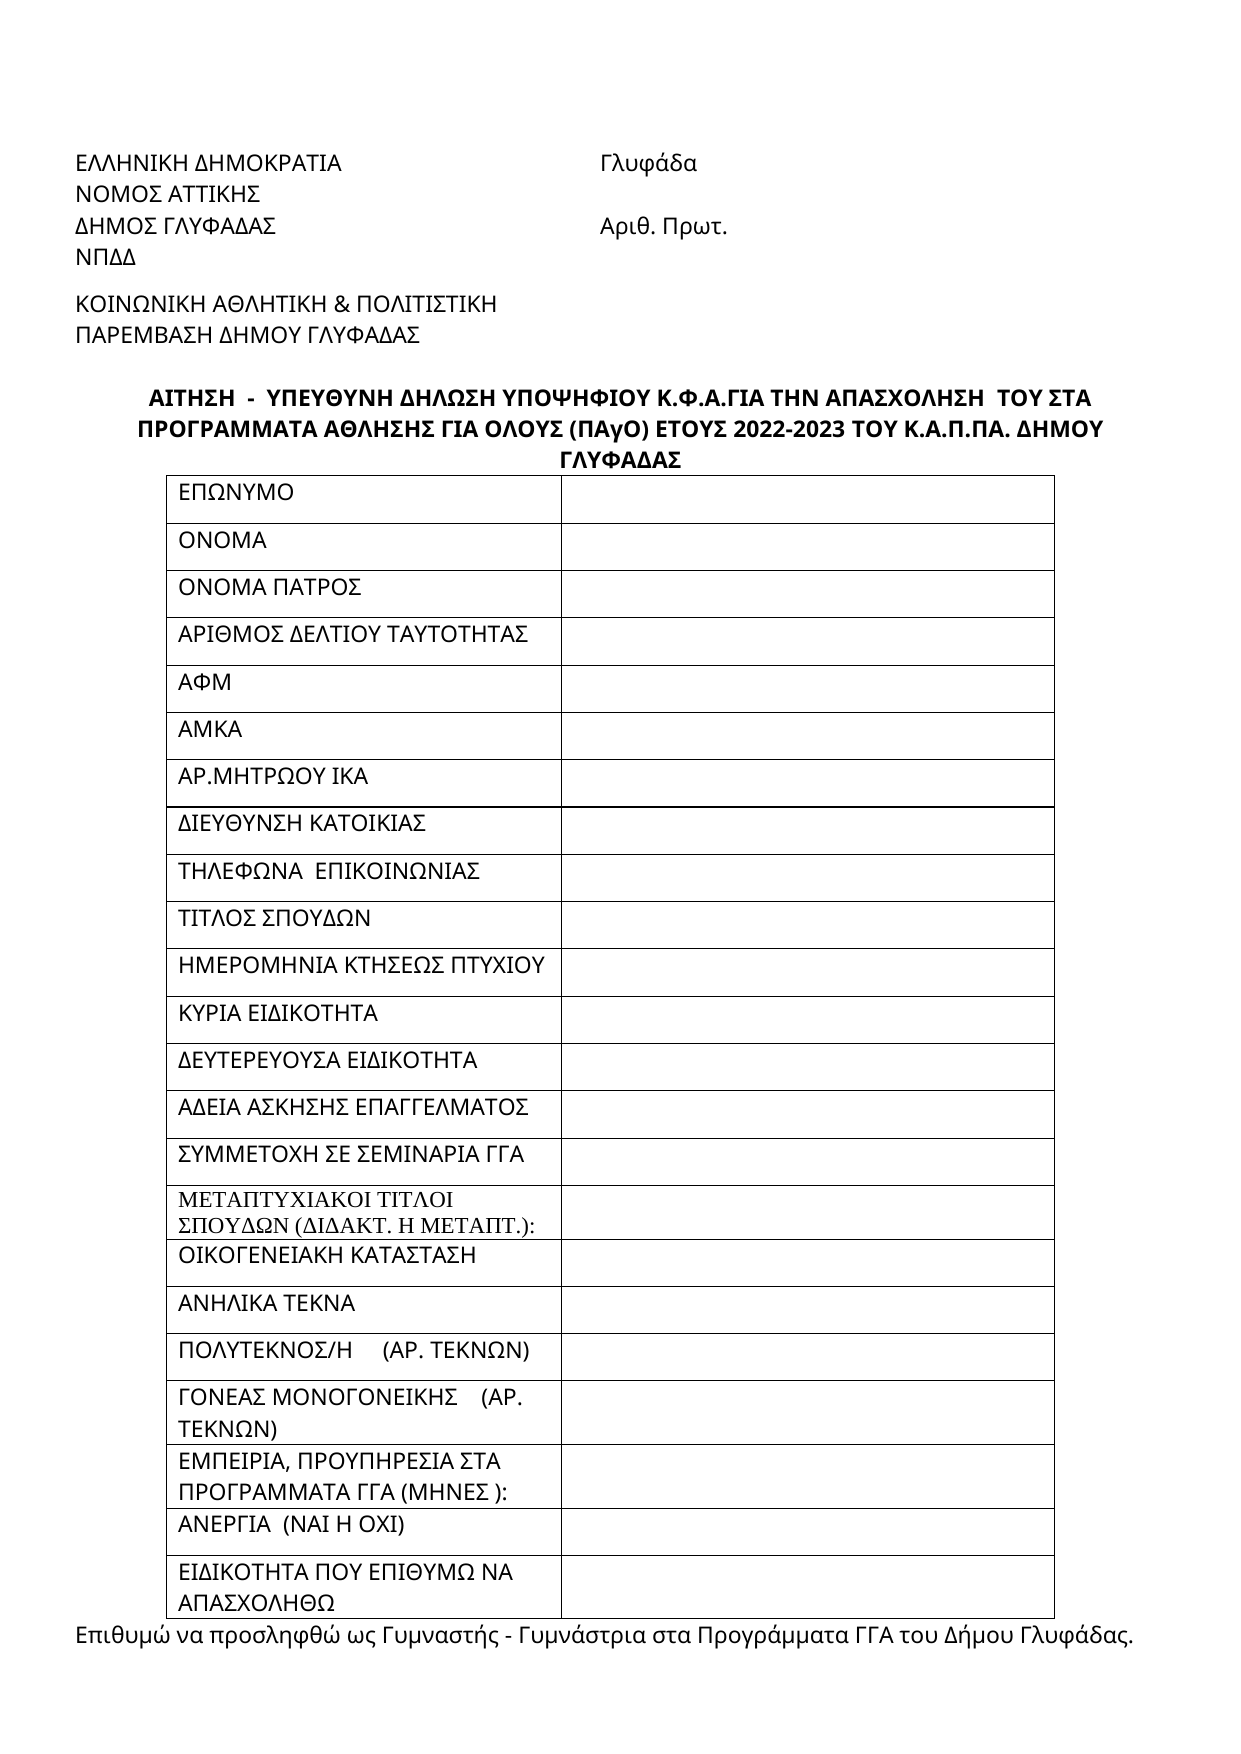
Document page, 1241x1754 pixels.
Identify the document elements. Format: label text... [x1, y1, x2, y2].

table_cell ΟΙΚΟΓΕΝΕΙΑΚΗ ΚΑΤΑΣΤΑΣΗ [167, 1240, 561, 1286]
table_cell [562, 524, 1054, 570]
table_cell ΤΙΤΛΟΣ ΣΠΟΥΔΩΝ [167, 902, 561, 948]
text ΠΑΡΕΜΒΑΣΗ ΔΗΜΟΥ ΓΛΥΦΑΔΑΣ [75, 319, 1165, 350]
table_cell ΕΜΠΕΙΡΙΑ, ΠΡΟΥΠΗΡΕΣΙΑ ΣΤΑ ΠΡΟΓΡΑΜΜΑΤΑ ΓΓΑ (ΜΗΝΕΣ ): [167, 1445, 561, 1507]
text ΚΟΙΝΩΝΙΚΗ ΑΘΛΗΤΙΚΗ & ΠΟΛΙΤΙΣΤΙΚΗ [75, 288, 1165, 319]
table_cell ΣΥΜΜΕΤΟΧΗ ΣΕ ΣΕΜΙΝΑΡΙΑ ΓΓΑ [167, 1139, 561, 1185]
table_cell [562, 1139, 1054, 1185]
table_cell ΠΟΛΥΤΕΚΝΟΣ/Η (ΑΡ. ΤΕΚΝΩΝ) [167, 1334, 561, 1380]
table_cell [562, 902, 1054, 948]
table_cell [562, 1509, 1054, 1555]
table_cell [562, 571, 1054, 617]
table_cell [562, 997, 1054, 1043]
table_cell [562, 1240, 1054, 1286]
table_cell ΗΜΕΡΟΜΗΝΙΑ ΚΤΗΣΕΩΣ ΠΤΥΧΙΟΥ [167, 949, 561, 996]
table_cell [562, 949, 1054, 996]
table_cell ΔΕΥΤΕΡΕΥΟΥΣΑ ΕΙΔΙΚΟΤΗΤΑ [167, 1044, 561, 1090]
table_cell [562, 1091, 1054, 1137]
table_cell ΤΗΛΕΦΩΝΑ ΕΠΙΚΟΙΝΩΝΙΑΣ [167, 855, 561, 901]
table_cell ΑΝΗΛΙΚΑ ΤΕΚΝΑ [167, 1287, 561, 1333]
text ΕΛΛΗΝΙΚΗ ΔΗΜΟΚΡΑΤΙΑ Γλυφάδα [75, 147, 1165, 178]
text ΠΡΟΓΡΑΜΜΑΤΑ ΑΘΛΗΣΗΣ ΓΙΑ ΟΛΟΥΣ (ΠΑγΟ) ΕΤΟΥΣ 2022-2023 ΤΟΥ Κ.Α.Π.ΠΑ. ΔΗΜΟΥ ΓΛΥΦΑΔΑΣ [75, 413, 1165, 475]
table_cell ΑΝΕΡΓΙΑ (ΝΑΙ Η ΟΧΙ) [167, 1509, 561, 1555]
table_cell ΑΔΕΙΑ ΑΣΚΗΣΗΣ ΕΠΑΓΓΕΛΜΑΤΟΣ [167, 1091, 561, 1137]
table_header [562, 476, 1054, 523]
text ΝΟΜΟΣ ΑΤΤΙΚΗΣ [75, 178, 1165, 210]
table_cell [562, 1186, 1054, 1238]
table_cell ΑΜΚΑ [167, 713, 561, 759]
table_cell [562, 1445, 1054, 1507]
table_cell ΔΙΕΥΘΥΝΣΗ ΚΑΤΟΙΚΙΑΣ [167, 808, 561, 854]
table_cell ΟΝΟΜΑ ΠΑΤΡΟΣ [167, 571, 561, 617]
table_cell [562, 1334, 1054, 1380]
text ΔΗΜΟΣ ΓΛΥΦΑΔΑΣ Αριθ. Πρωτ. [75, 210, 1165, 241]
table_cell [562, 618, 1054, 664]
table_cell ΑΡ.ΜΗΤΡΩΟΥ ΙΚΑ [167, 760, 561, 806]
subtitle ΑΙΤΗΣΗ - ΥΠΕΥΘΥΝΗ ΔΗΛΩΣΗ ΥΠΟΨΗΦΙΟΥ Κ.Φ.Α.ΓΙΑ ΤΗΝ ΑΠΑΣΧΟΛΗΣΗ ΤΟΥ ΣΤΑ [75, 382, 1165, 413]
table_cell [562, 713, 1054, 759]
table_cell [562, 1556, 1054, 1618]
table_cell AΦΜ [167, 666, 561, 712]
table_cell ΑΡΙΘΜΟΣ ΔΕΛΤΙΟΥ ΤΑΥΤΟΤΗΤΑΣ [167, 618, 561, 664]
table_cell [562, 666, 1054, 712]
table_header ΕΠΩΝΥΜΟ [167, 476, 561, 523]
table_cell [562, 760, 1054, 806]
table_cell [562, 855, 1054, 901]
table_cell ΟΝΟΜΑ [167, 524, 561, 570]
table_cell [562, 808, 1054, 854]
table_cell ΚΥΡΙΑ ΕΙΔΙΚΟΤΗΤΑ [167, 997, 561, 1043]
text Επιθυμώ να προσληφθώ ως Γυμναστής - Γυμνάστρια στα Προγράμματα ΓΓΑ του Δήμου Γλυφάδας. [75, 1619, 1165, 1651]
table_cell ΜΕΤΑΠΤΥΧΙΑΚΟΙ ΤΙΤΛΟΙ ΣΠΟΥΔΩΝ (ΔΙΔΑΚΤ. Η ΜΕΤΑΠΤ.): [167, 1186, 561, 1238]
table_cell [562, 1287, 1054, 1333]
table_cell [562, 1044, 1054, 1090]
text ΝΠΔΔ [75, 241, 1165, 272]
table_cell ΓΟΝΕΑΣ ΜΟΝΟΓΟΝΕΙΚΗΣ (ΑΡ. ΤΕΚΝΩΝ) [167, 1381, 561, 1444]
table_cell ΕΙΔΙΚΟΤΗΤΑ ΠΟΥ ΕΠΙΘΥΜΩ ΝΑ ΑΠΑΣΧΟΛΗΘΩ [167, 1556, 561, 1618]
table_cell [562, 1381, 1054, 1444]
